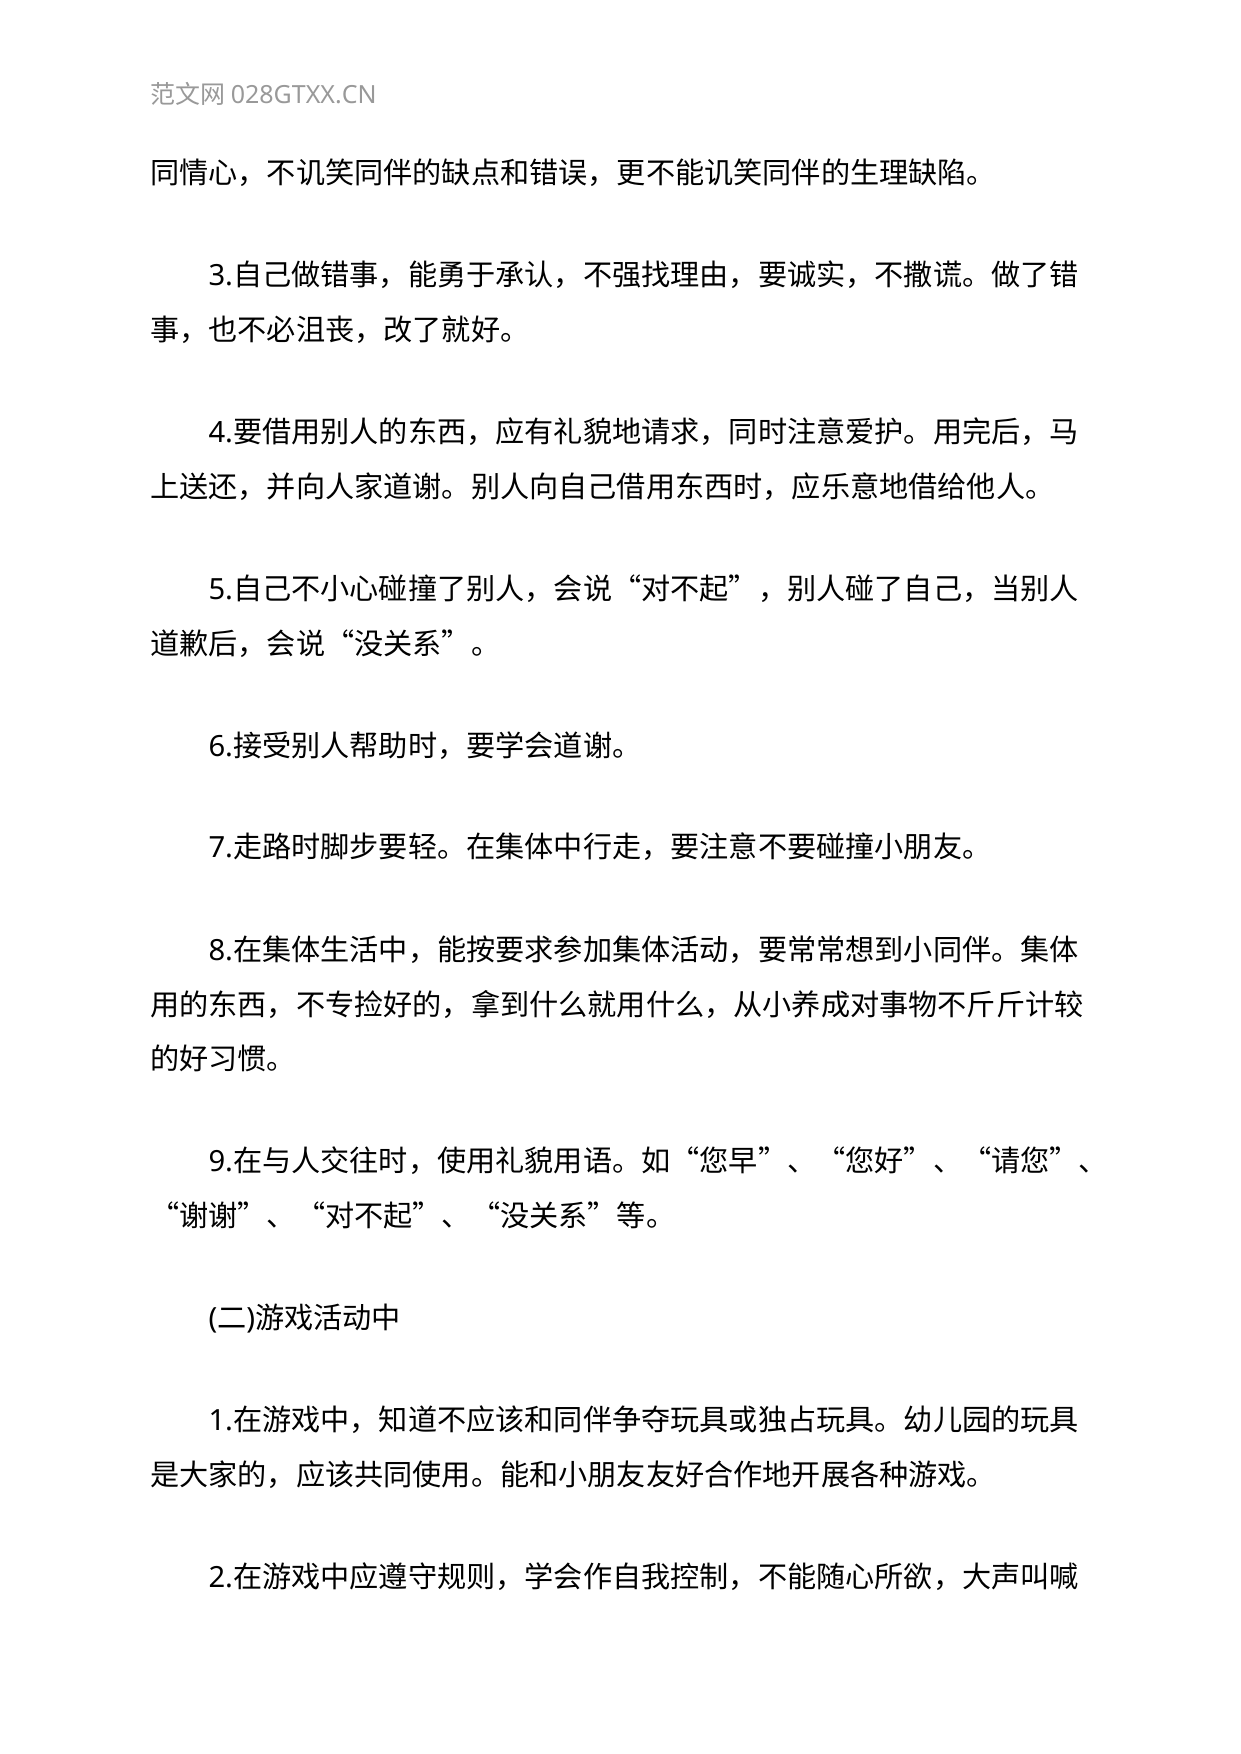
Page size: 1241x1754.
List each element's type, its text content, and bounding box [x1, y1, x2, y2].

text (二)游戏活动中 [150, 1294, 1090, 1337]
text 9.在与人交往时，使用礼貌用语。如“您早”、“您好”、“请您”、“谢谢”、“对不起”、“没关系”等。 [150, 1138, 1090, 1235]
text 7.走路时脚步要轻。在集体中行走，要注意不要碰撞小朋友。 [150, 824, 1090, 866]
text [150, 1553, 1090, 1596]
text 5.自己不小心碰撞了别人，会说“对不起”，别人碰了自己，当别人道歉后，会说“没关系”。 [150, 565, 1090, 663]
text 8.在集体生活中，能按要求参加集体活动，要常常想到小同伴。集体用的东西，不专捡好的，拿到什么就用什么，从小养成对事物不斤斤计较的好习惯。 [150, 926, 1090, 1078]
text 4.要借用别人的东西，应有礼貌地请求，同时注意爱护。用完后，马上送还，并向人家道谢。别人向自己借用东西时，应乐意地借给他人。 [150, 408, 1090, 506]
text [150, 150, 1090, 192]
text 3.自己做错事，能勇于承认，不强找理由，要诚实，不撒谎。做了错事，也不必沮丧，改了就好。 [150, 252, 1090, 349]
text 6.接受别人帮助时，要学会道谢。 [150, 722, 1090, 764]
text 1.在游戏中，知道不应该和同伴争夺玩具或独占玩具。幼儿园的玩具是大家的，应该共同使用。能和小朋友友好合作地开展各种游戏。 [150, 1396, 1090, 1494]
